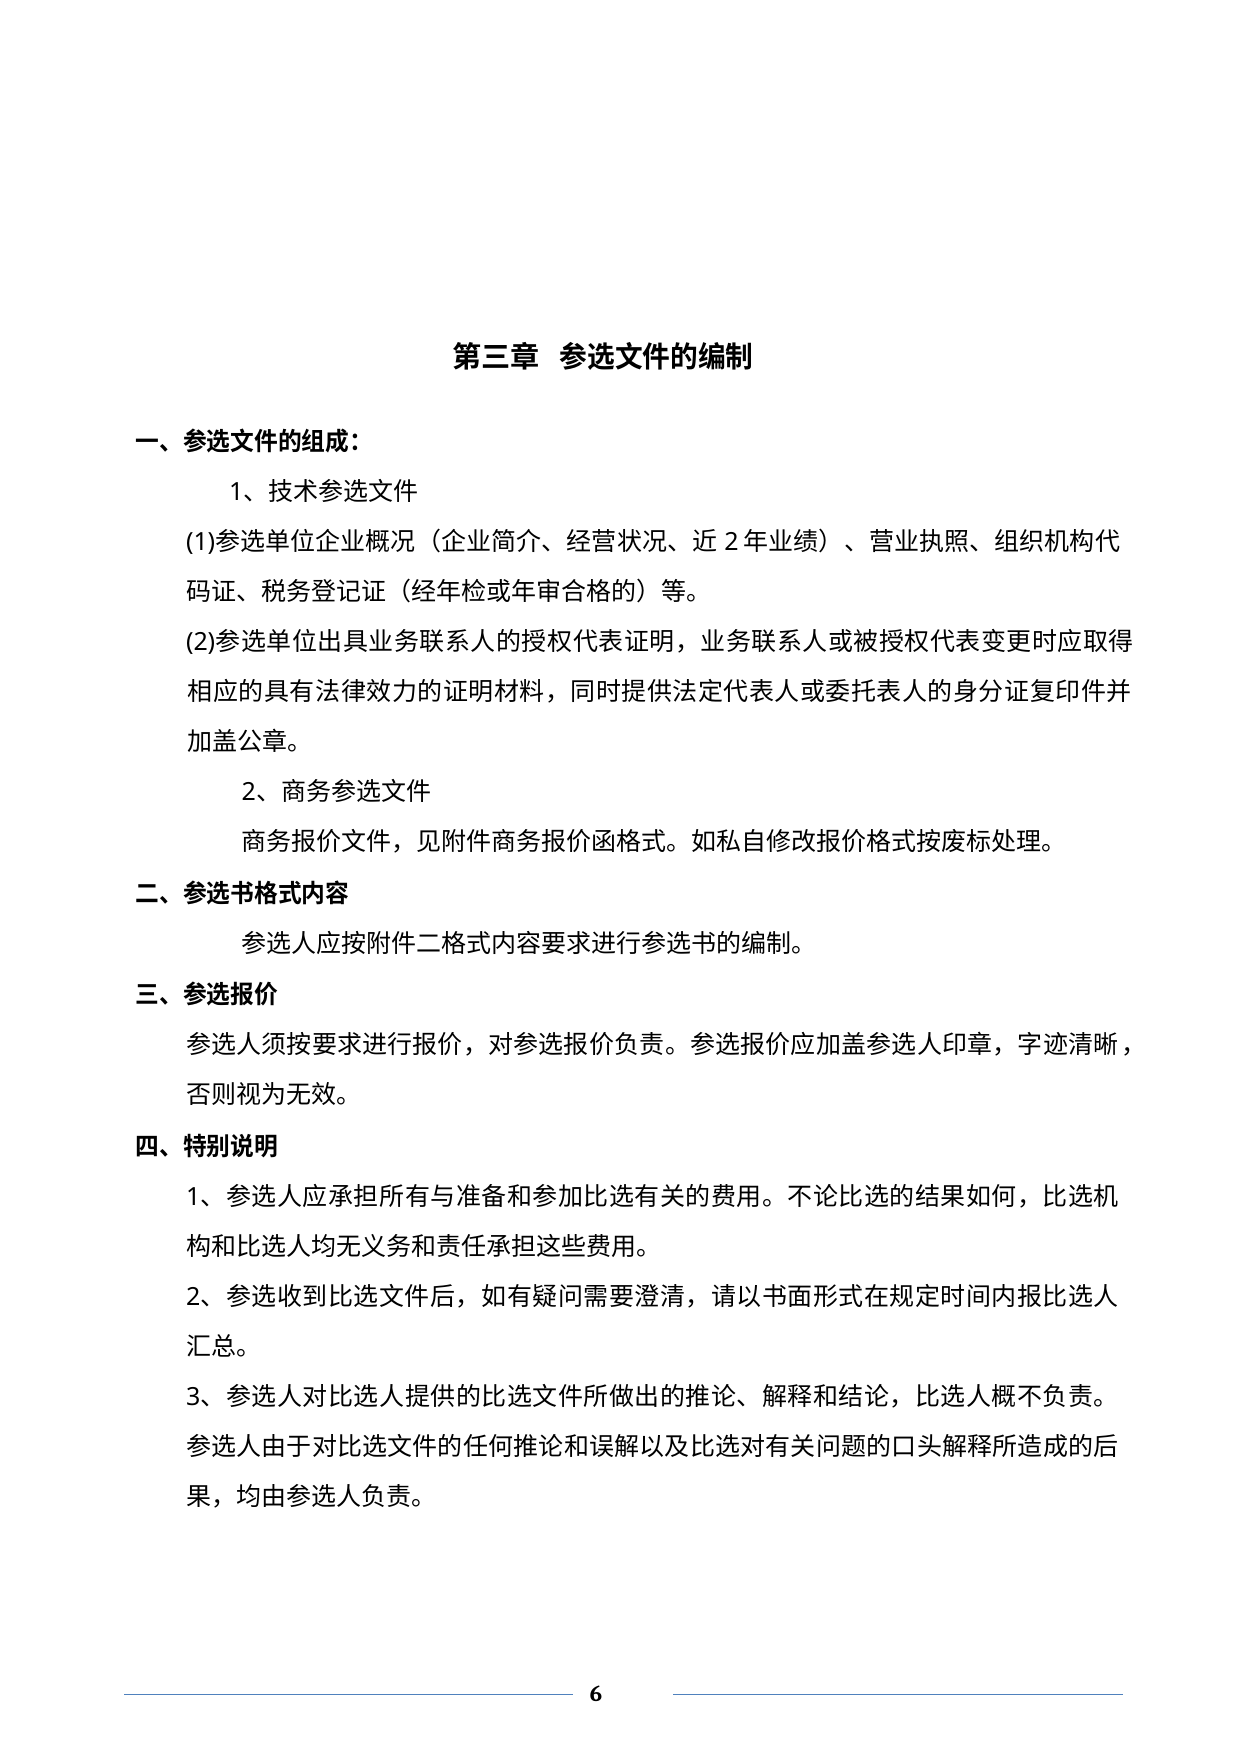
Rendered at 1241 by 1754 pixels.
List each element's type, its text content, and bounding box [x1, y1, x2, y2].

text 2、参选收到比选文件后，如有疑问需要澄清，请以书面形式在规定时间内报比选人汇总。 [186, 1265, 1121, 1365]
text 3、参选人对比选人提供的比选文件所做出的推论、解释和结论，比选人概不负责。参选人由于对比选文件的任何推论和误解以及比选对有关问题的口头解释所造成的后果，均由参选人负责。 [186, 1365, 1121, 1515]
text 1、参选人应承担所有与准备和参加比选有关的费用。不论比选的结果如何，比选机构和比选人均无义务和责任承担这些费用。 [186, 1165, 1121, 1265]
text 参选人应按附件二格式内容要求进行参选书的编制。 [191, 912, 1121, 962]
text 1、技术参选文件 [191, 461, 1121, 511]
text 四、特别说明 [135, 1115, 1134, 1165]
subtitle 第三章 参选文件的编制 [192, 338, 1134, 375]
text 三、参选报价 [135, 964, 1134, 1014]
text (2)参选单位出具业务联系人的授权代表证明，业务联系人或被授权代表变更时应取得相应的具有法律效力的证明材料，同时提供法定代表人或委托表人的身分证复印件并加盖公章。 [186, 611, 1134, 761]
text 二、参选书格式内容 [135, 862, 1134, 912]
text 商务报价文件，见附件商务报价函格式。如私自修改报价格式按废标处理。 [191, 811, 1121, 861]
text (1)参选单位企业概况（企业简介、经营状况、近2年业绩）、营业执照、组织机构代码证、税务登记证（经年检或年审合格的）等。 [186, 511, 1121, 611]
text 一、参选文件的组成： [135, 411, 1134, 461]
text 2、商务参选文件 [191, 761, 1121, 811]
text 参选人须按要求进行报价，对参选报价负责。参选报价应加盖参选人印章，字迹清晰，否则视为无效。 [186, 1014, 1121, 1114]
